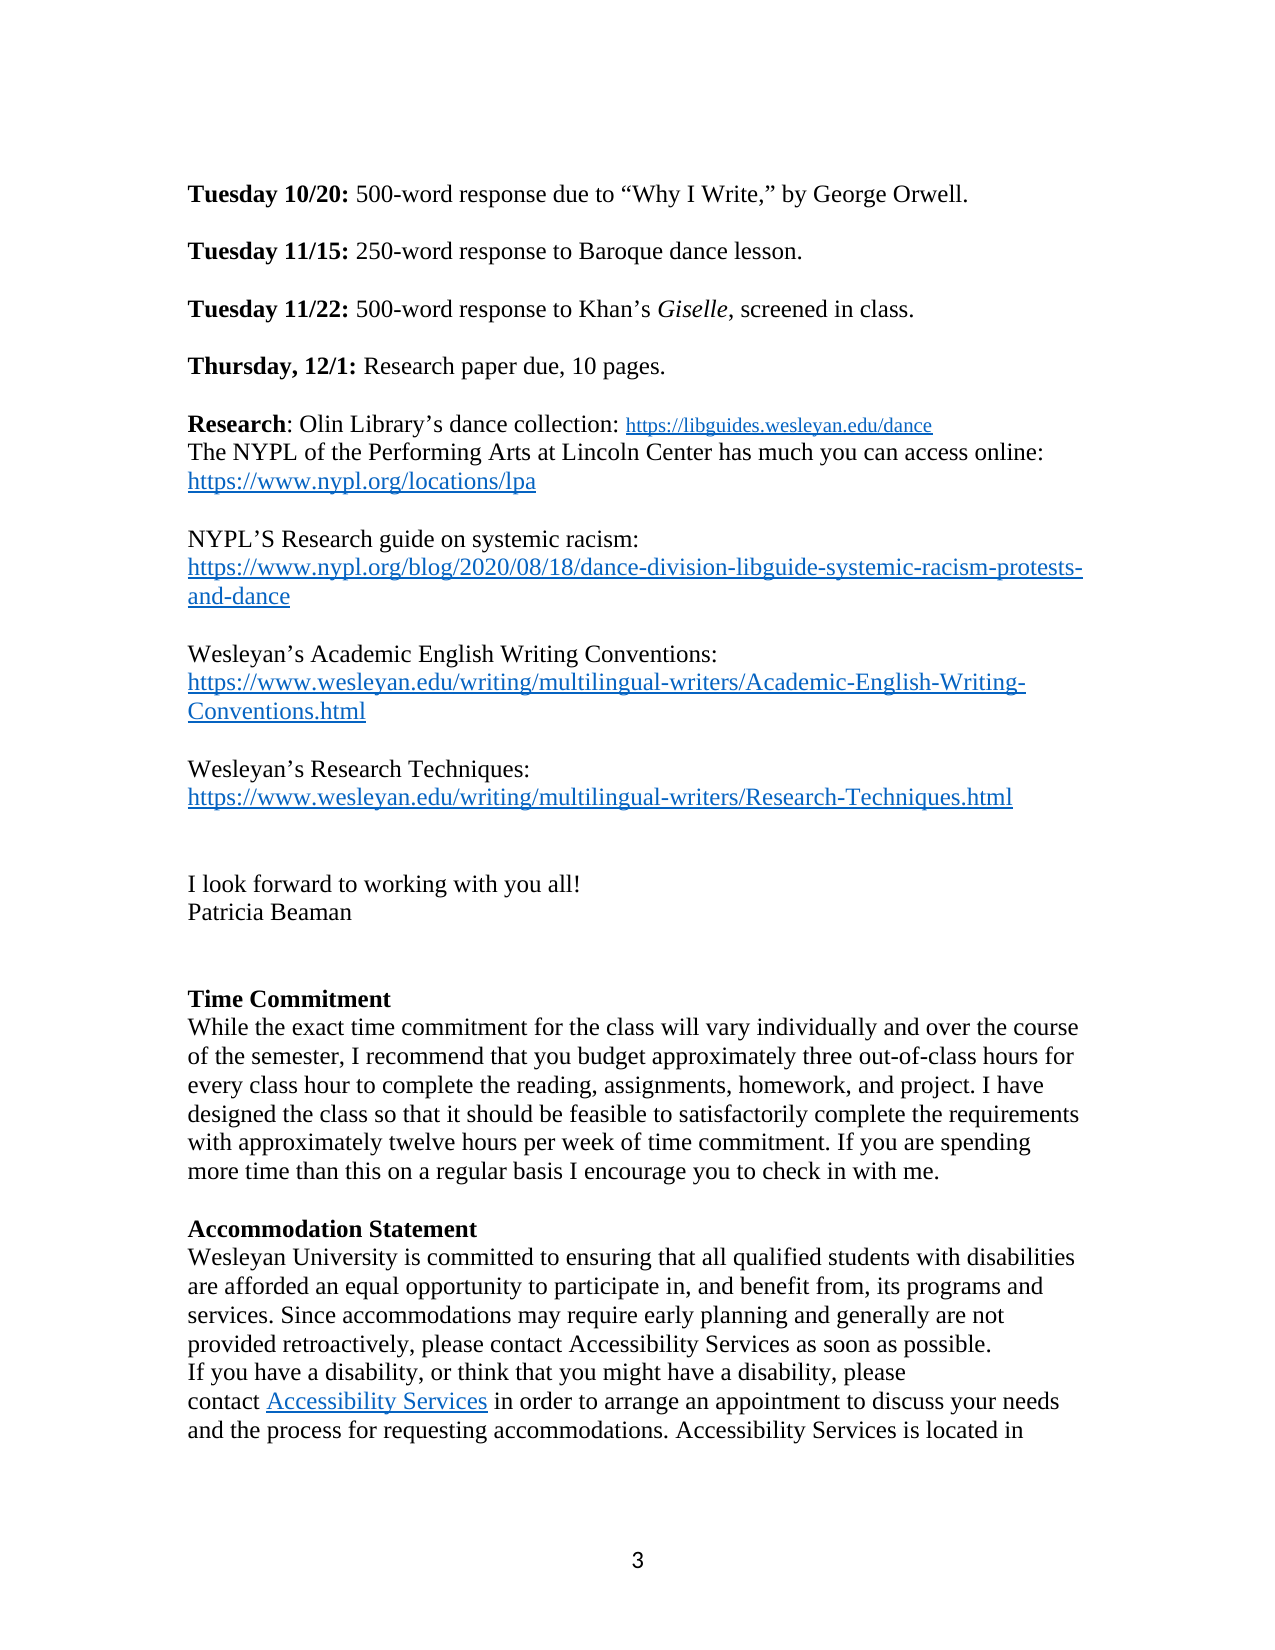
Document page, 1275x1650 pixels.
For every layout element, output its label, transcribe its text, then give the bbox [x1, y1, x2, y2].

text Accommodation Statement [187, 1214, 1087, 1242]
text Tuesday 11/22: 500-word response to Khan’s Giselle, screened in class. [187, 294, 1087, 322]
text Thursday, 12/1: Research paper due, 10 pages. [187, 351, 1087, 380]
text Research: Olin Library’s dance collection: https://libguides.wesleyan.edu/dance [187, 409, 1087, 437]
text https://www.wesleyan.edu/writing/multilingual-writers/Academic-English-Writing-Conventions.html [187, 667, 1087, 725]
text Wesleyan University is committed to ensuring that all qualified students with disabilities are afforded an equal opportunity to participate in, and benefit from, its programs and services. Since accommodations may require early planning and generally are not provided retroactively, please contact Accessibility Services as soon as possible. [187, 1242, 1087, 1357]
text NYPL’S Research guide on systemic racism: [187, 524, 1087, 552]
text Wesleyan’s Research Techniques: [187, 754, 1087, 782]
text Tuesday 11/15: 250-word response to Baroque dance lesson. [187, 236, 1087, 265]
text Tuesday 10/20: 500-word response due to “Why I Write,” by George Orwell. [187, 179, 1087, 207]
text While the exact time commitment for the class will vary individually and over the course of the semester, I recommend that you budget approximately three out-of-class hours for every class hour to complete the reading, assignments, homework, and project. I have designed the class so that it should be feasible to satisfactorily complete the requirements with approximately twelve hours per week of time commitment. If you are spending more time than this on a regular basis I encourage you to check in with me. [187, 1012, 1087, 1185]
text https://www.wesleyan.edu/writing/multilingual-writers/Research-Techniques.html [187, 782, 1087, 811]
text Wesleyan’s Academic English Writing Conventions: [187, 639, 1087, 667]
text The NYPL of the Performing Arts at Lincoln Center has much you can access online: https://www.nypl.org/locations/lpa [187, 437, 1087, 495]
text Patricia Beaman [187, 897, 1087, 926]
text https://www.nypl.org/blog/2020/08/18/dance-division-libguide-systemic-racism-protests-and-dance [187, 552, 1087, 610]
text Time Commitment [187, 984, 1087, 1012]
text I look forward to working with you all! [187, 869, 1087, 897]
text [187, 1357, 1087, 1444]
